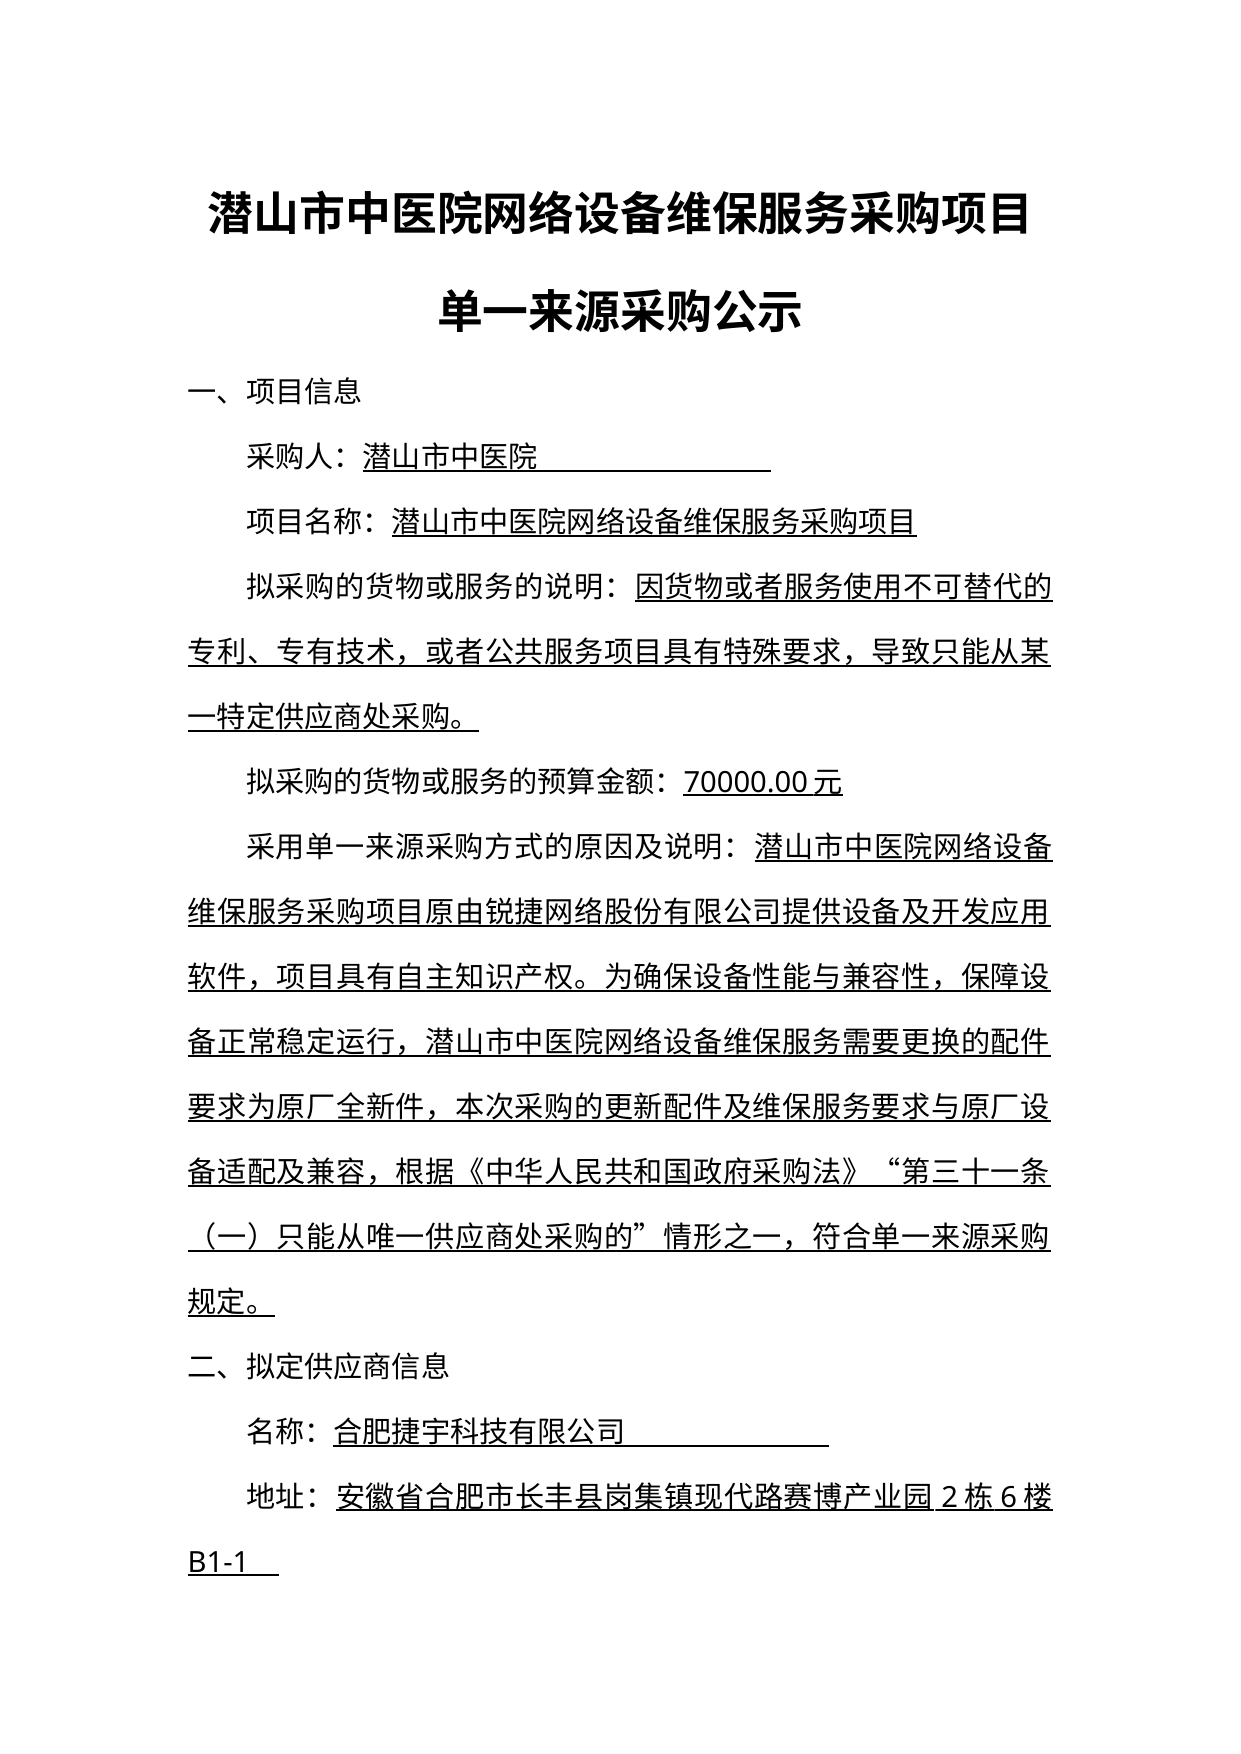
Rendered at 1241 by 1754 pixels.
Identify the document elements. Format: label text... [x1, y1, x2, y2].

subtitle 潜山市中医院网络设备维保服务采购项目单一来源采购公示 [187, 162, 1053, 357]
text 一、项目信息 [187, 357, 1053, 422]
text 项目名称：潜山市中医院网络设备维保服务采购项目 [187, 487, 1053, 552]
text 地址：安徽省合肥市长丰县岗集镇现代路赛博产业园2栋6楼B1-1 [187, 1462, 1053, 1592]
text 拟采购的货物或服务的预算金额：70000.00元 [187, 747, 1053, 812]
text 名称：合肥捷宇科技有限公司 [187, 1397, 1053, 1462]
text 采用单一来源采购方式的原因及说明：潜山市中医院网络设备维保服务采购项目原由锐捷网络股份有限公司提供设备及开发应用软件，项目具有自主知识产权。为确保设备性能与兼容性，保障设备正常稳定运行，潜山市中医院网络设备维保服务需要更换的配件要求为原厂全新件，本次采购的更新配件及维保服务要求与原厂设备适配及兼容，根据《中华人民共和国政府采购法》“第三十一条（一）只能从唯一供应商处采购的”情形之一，符合单一来源采购规定。 [187, 812, 1053, 1332]
text 二、拟定供应商信息 [187, 1332, 1053, 1397]
text 采购人：潜山市中医院 [187, 422, 1053, 487]
text 拟采购的货物或服务的说明：因货物或者服务使用不可替代的专利、专有技术，或者公共服务项目具有特殊要求，导致只能从某一特定供应商处采购。 [187, 552, 1053, 747]
